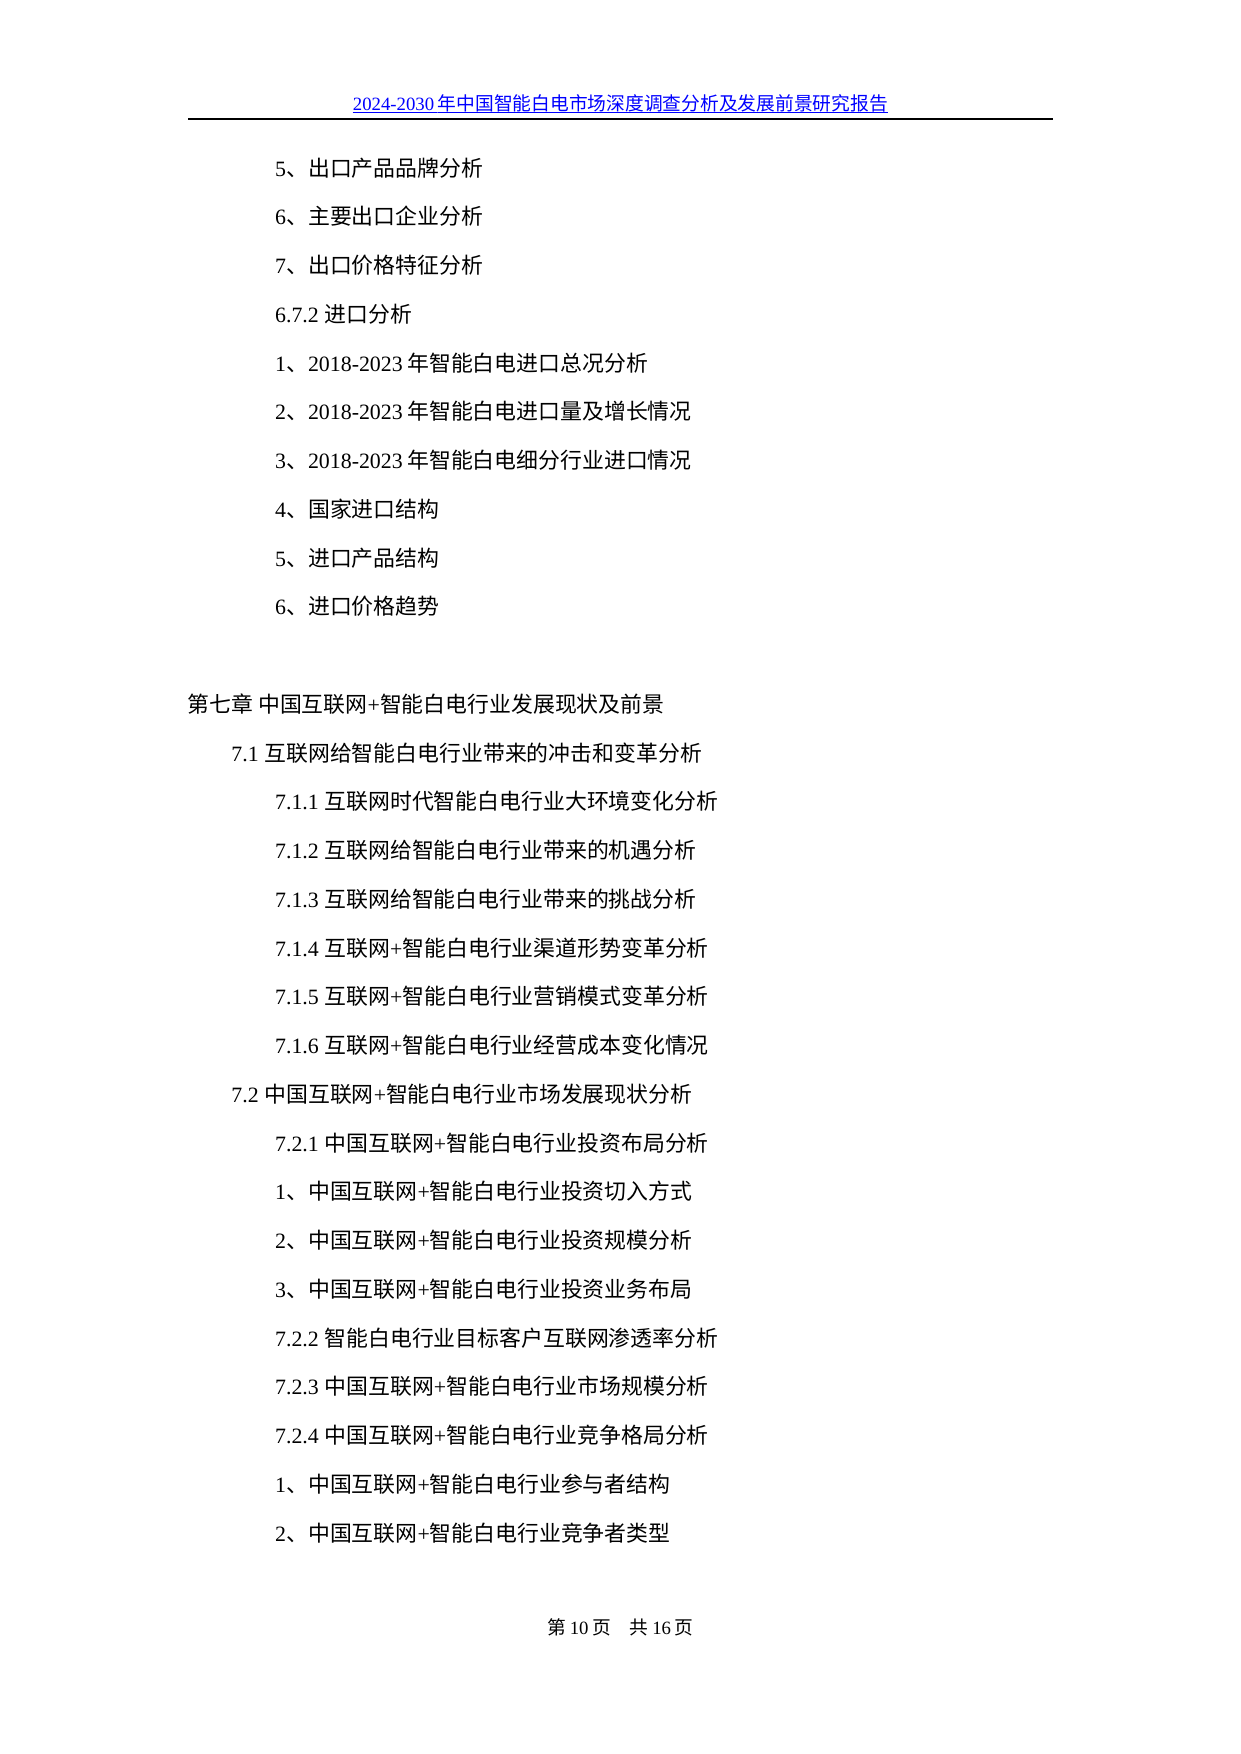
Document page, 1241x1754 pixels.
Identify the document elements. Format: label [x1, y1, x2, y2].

text [187, 150, 1053, 1548]
